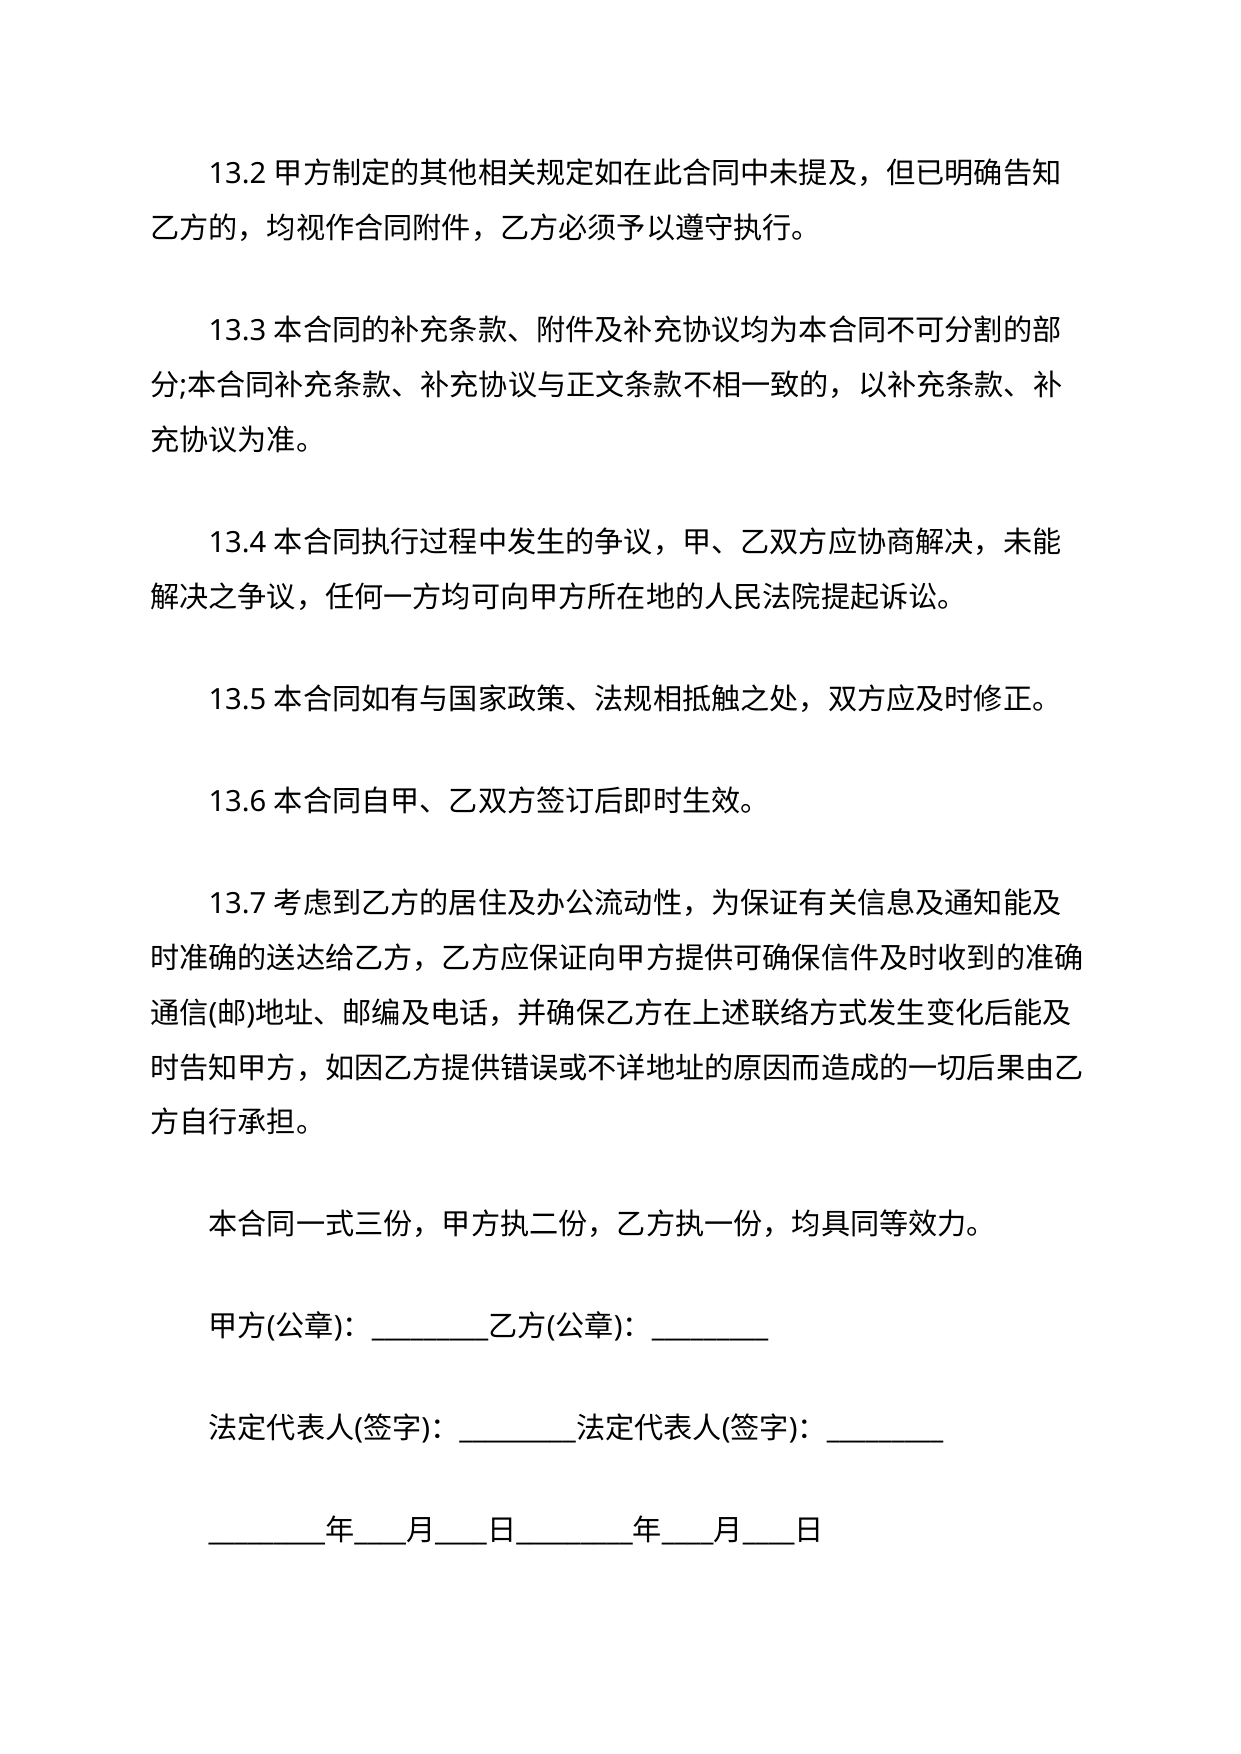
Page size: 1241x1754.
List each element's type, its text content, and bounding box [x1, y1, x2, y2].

text 本合同一式三份，甲方执二份，乙方执一份，均具同等效力。 [150, 1201, 1090, 1243]
text 13.2 甲方制定的其他相关规定如在此合同中未提及，但已明确告知乙方的，均视作合同附件，乙方必须予以遵守执行。 [150, 150, 1090, 247]
text 13.4 本合同执行过程中发生的争议，甲、乙双方应协商解决，未能解决之争议，任何一方均可向甲方所在地的人民法院提起诉讼。 [150, 518, 1090, 616]
text 13.5 本合同如有与国家政策、法规相抵触之处，双方应及时修正。 [150, 675, 1090, 718]
text 13.6 本合同自甲、乙双方签订后即时生效。 [150, 777, 1090, 820]
text 法定代表人(签字)：_________法定代表人(签字)：_________ [150, 1404, 1090, 1447]
text 甲方(公章)：_________乙方(公章)：_________ [150, 1303, 1090, 1345]
text _________年____月____日_________年____月____日 [150, 1507, 1090, 1549]
text 13.7 考虑到乙方的居住及办公流动性，为保证有关信息及通知能及时准确的送达给乙方，乙方应保证向甲方提供可确保信件及时收到的准确通信(邮)地址、邮编及电话，并确保乙方在上述联络方式发生变化后能及时告知甲方，如因乙方提供错误或不详地址的原因而造成的一切后果由乙方自行承担。 [150, 879, 1090, 1141]
text 13.3 本合同的补充条款、附件及补充协议均为本合同不可分割的部分;本合同补充条款、补充协议与正文条款不相一致的，以补充条款、补充协议为准。 [150, 307, 1090, 459]
